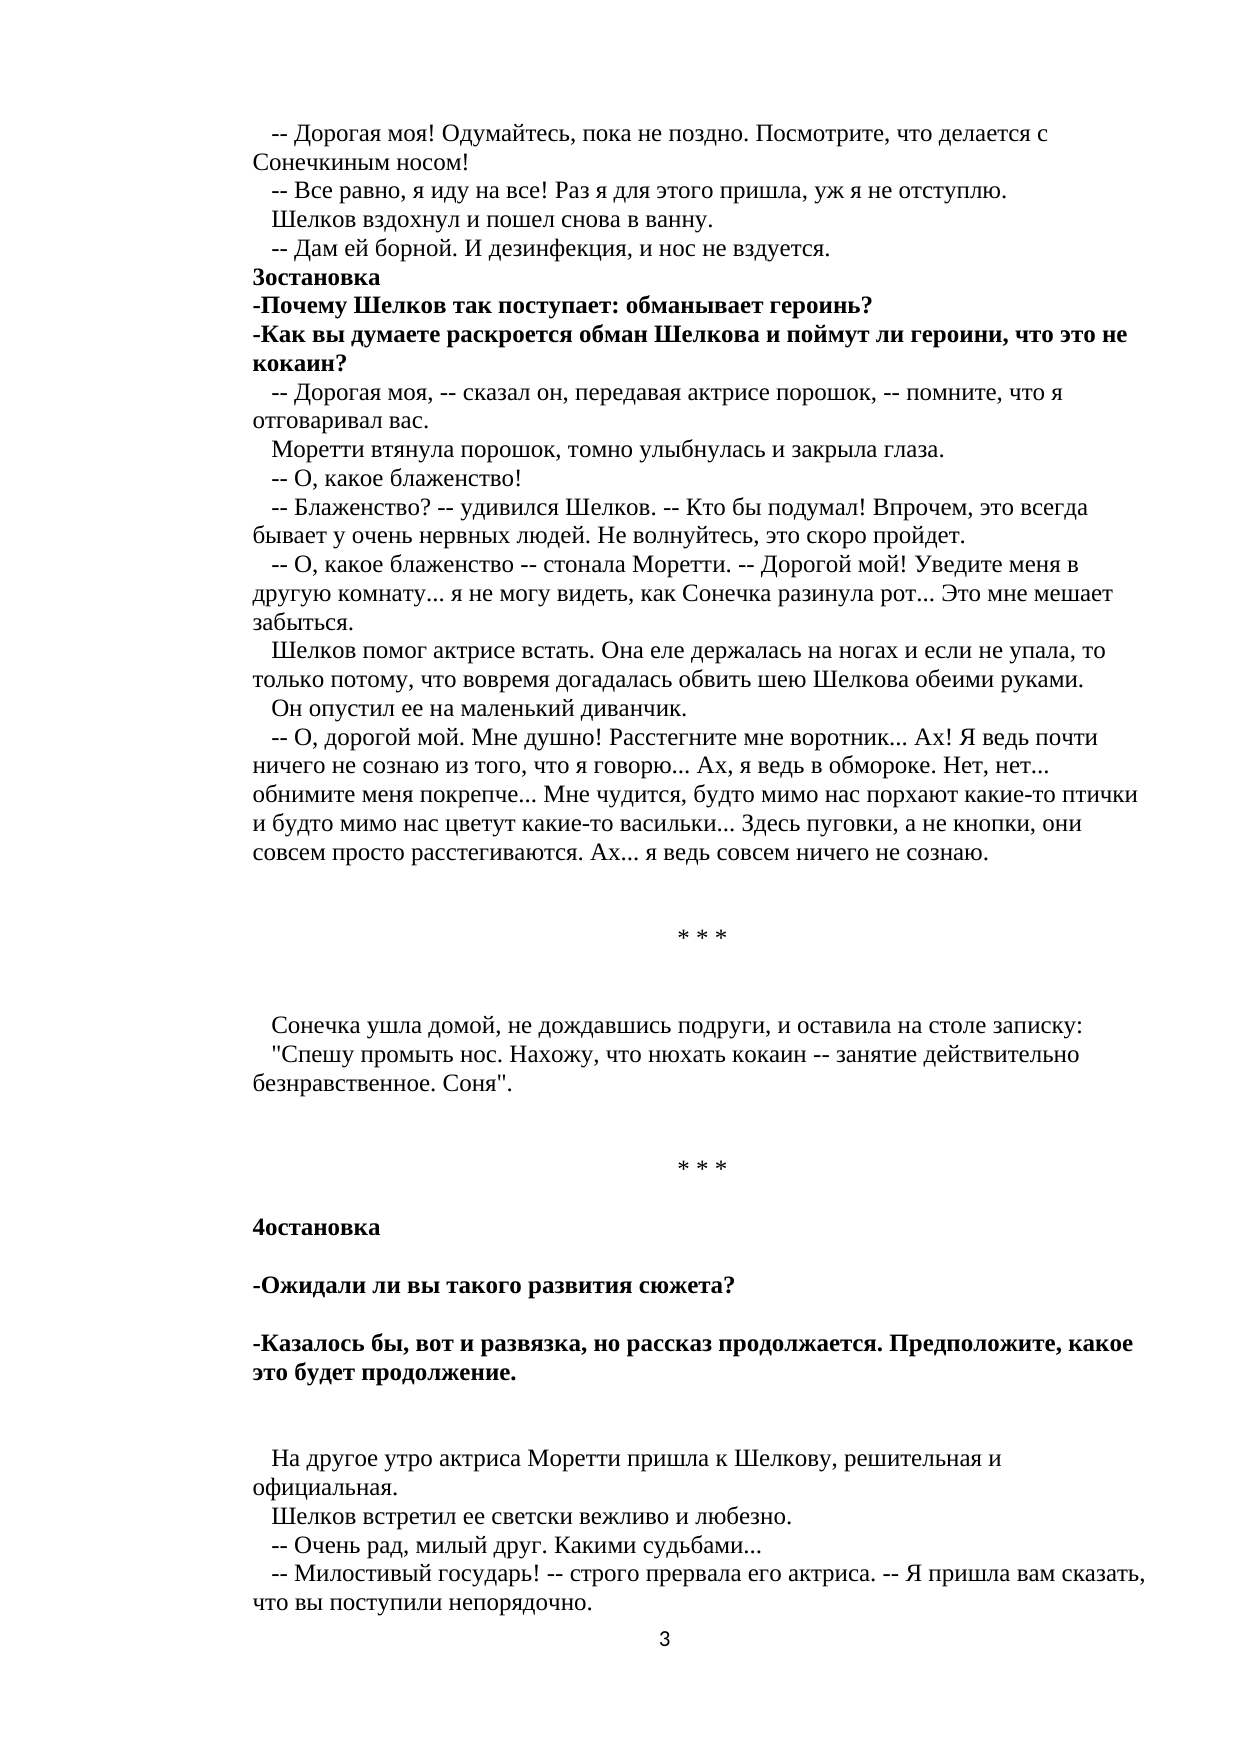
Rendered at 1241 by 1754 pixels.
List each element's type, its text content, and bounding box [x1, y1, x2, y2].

text Он опустил ее на маленький диванчик. [252, 693, 1152, 722]
text Моретти втянула порошок, томно улыбнулась и закрыла глаза. [252, 434, 1152, 463]
text -Казалось бы, вот и развязка, но рассказ продолжается. Предположите, какое это будет продолжение. [252, 1328, 1152, 1386]
text -- О, какое блаженство! [252, 463, 1152, 492]
text "Спешу промыть нос. Нахожу, что нюхать кокаин -- занятие действительно безнравственное. Соня". [252, 1039, 1152, 1096]
text -- Дам ей борной. И дезинфекция, и нос не вздуется. [252, 233, 1152, 262]
text На другое утро актриса Моретти пришла к Шелкову, решительная и официальная. [252, 1443, 1152, 1501]
text * * * [252, 1154, 1152, 1183]
text 4остановка [252, 1212, 1152, 1241]
text -Ожидали ли вы такого развития сюжета? [252, 1270, 1152, 1299]
text -- Очень рад, милый друг. Какими судьбами... [252, 1530, 1152, 1558]
text -- Дорогая моя! Одумайтесь, пока не поздно. Посмотрите, что делается с Сонечкиным носом! [252, 118, 1152, 176]
text * * * [252, 923, 1152, 952]
text -- О, дорогой мой. Мне душно! Расстегните мне воротник... Ах! Я ведь почти ничего не сознаю из того, что я говорю... Ах, я ведь в обмороке. Нет, нет... обнимите меня покрепче... Мне чудится, будто мимо нас порхают какие-то птички и будто мимо нас цветут какие-то васильки... Здесь пуговки, а не кнопки, они совсем просто расстегиваются. Ах... я ведь совсем ничего не сознаю. [252, 722, 1152, 866]
text Сонечка ушла домой, не дождавшись подруги, и оставила на столе записку: [252, 1010, 1152, 1039]
text Шелков помог актрисе встать. Она еле держалась на ногах и если не упала, то только потому, что вовремя догадалась обвить шею Шелкова обеими руками. [252, 636, 1152, 693]
text -- Милостивый государь! -- строго прервала его актриса. -- Я пришла вам сказать, что вы поступили непорядочно. [252, 1558, 1152, 1616]
text Шелков встретил ее светски вежливо и любезно. [252, 1501, 1152, 1530]
text Шелков вздохнул и пошел снова в ванну. [252, 204, 1152, 233]
text -- Дорогая моя, -- сказал он, передавая актрисе порошок, -- помните, что я отговаривал вас. [252, 377, 1152, 434]
text -Как вы думаете раскроется обман Шелкова и поймут ли героини, что это не кокаин? [252, 319, 1152, 377]
text 3остановка [252, 262, 1152, 291]
text -- Блаженство? -- удивился Шелков. -- Кто бы подумал! Впрочем, это всегда бывает у очень нервных людей. Не волнуйтесь, это скоро пройдет. [252, 492, 1152, 549]
text -Почему Шелков так поступает: обманывает героинь? [252, 291, 1152, 319]
text -- Все равно, я иду на все! Раз я для этого пришла, уж я не отступлю. [252, 176, 1152, 204]
text -- О, какое блаженство -- стонала Моретти. -- Дорогой мой! Уведите меня в другую комнату... я не могу видеть, как Сонечка разинула рот... Это мне мешает забыться. [252, 549, 1152, 636]
